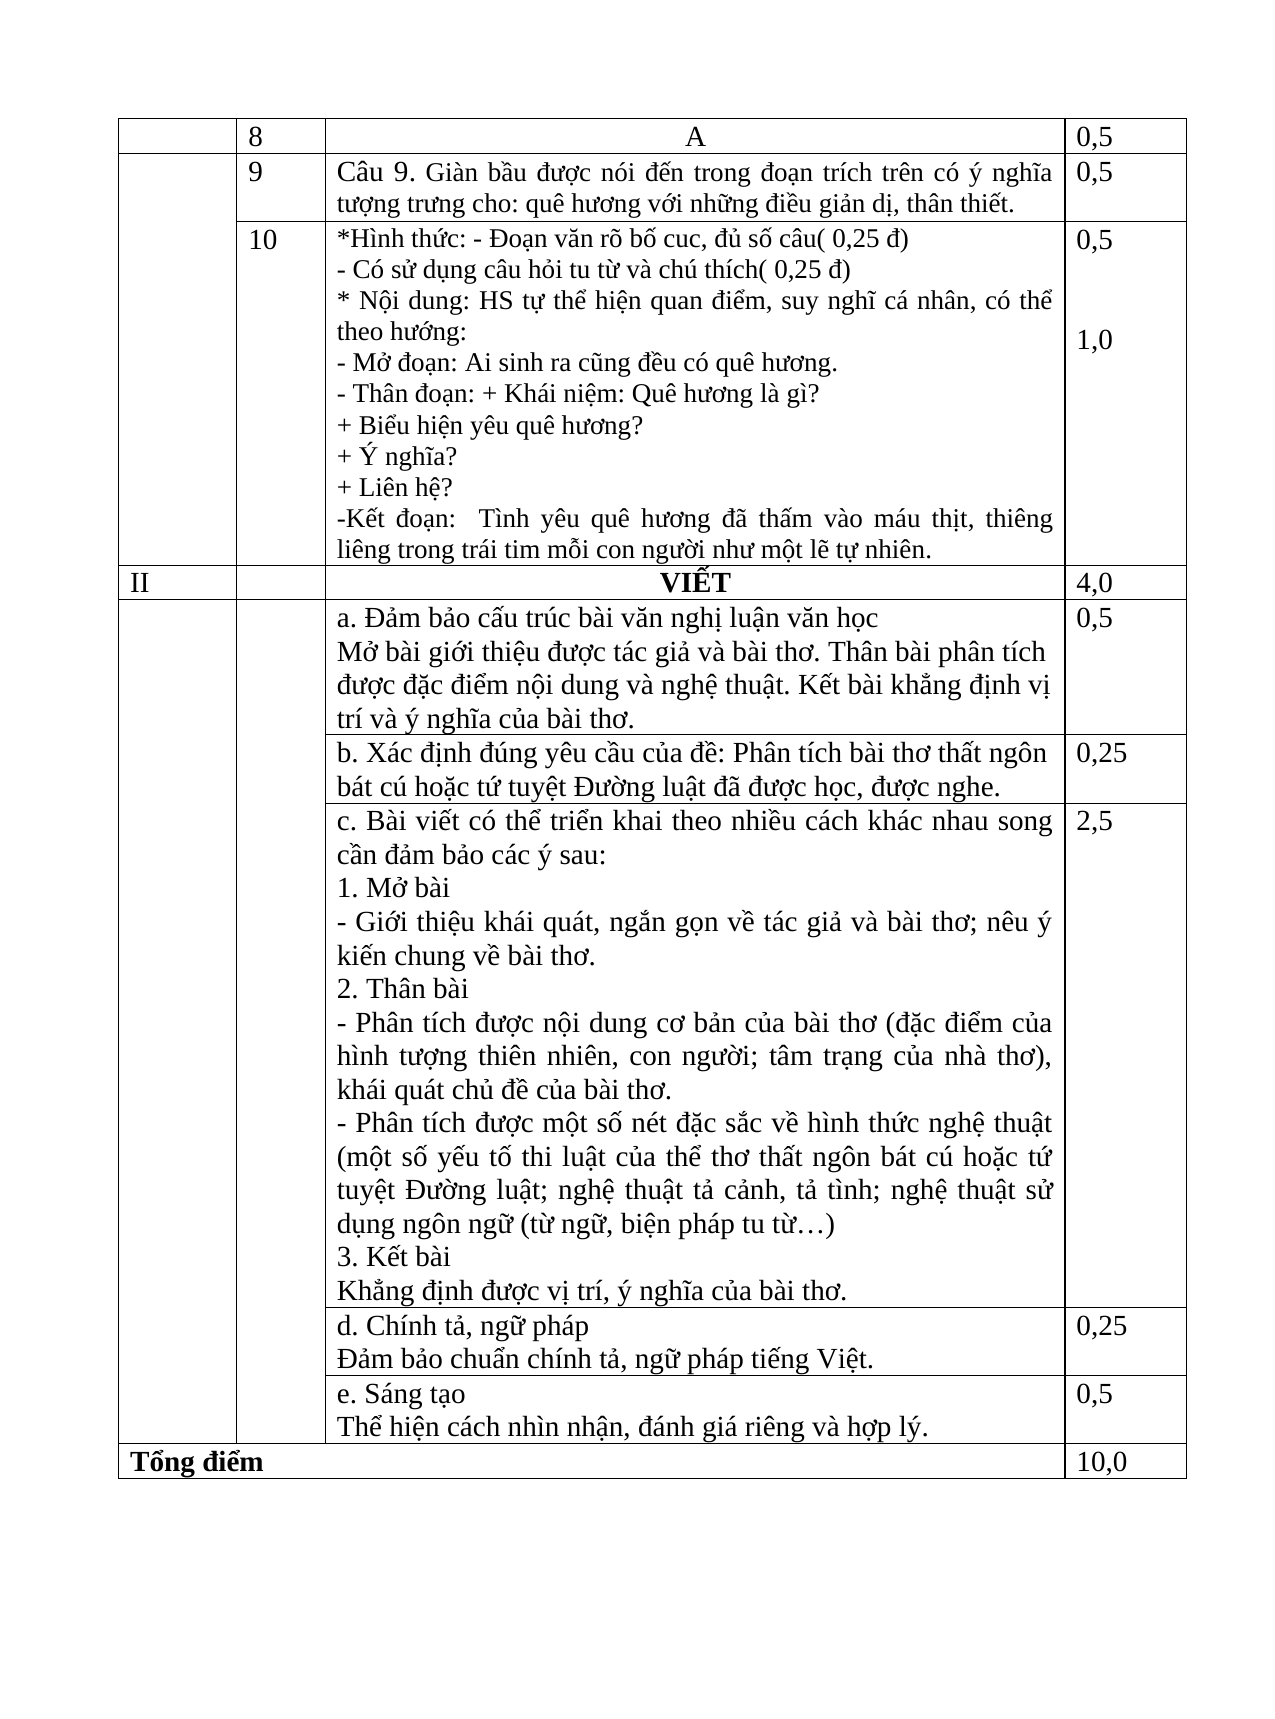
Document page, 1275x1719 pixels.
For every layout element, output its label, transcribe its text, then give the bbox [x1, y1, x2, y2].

table_cell 0,5 [1066, 1376, 1186, 1443]
table_cell 8 [237, 119, 325, 153]
table_cell c. Bài viết có thể triển khai theo nhiều cách khác nhau song cần đảm bảo các ý sau: 1. Mở bài - Giới thiệu khái quát, ngắn gọn về tác giả và bài thơ; nêu ý kiến chung về bài thơ. 2. Thân bài - Phân tích được nội dung cơ bản của bài thơ (đặc điểm của hình tượng thiên nhiên, con người; tâm trạng của nhà thơ), khái quát chủ đề của bài thơ. - Phân tích được một số nét đặc sắc về hình thức nghệ thuật (một số yếu tố thi luật của thể thơ thất ngôn bát cú hoặc tứ tuyệt Đường luật; nghệ thuật tả cảnh, tả tình; nghệ thuật sử dụng ngôn ngữ (từ ngữ, biện pháp tu từ…) 3. Kết bài Khẳng định được vị trí, ý nghĩa của bài thơ. [326, 804, 1064, 1307]
table_cell 4,0 [1066, 566, 1186, 599]
table_cell 0,25 [1066, 1308, 1186, 1375]
table_cell 9 [237, 154, 325, 221]
table_cell a. Đảm bảo cấu trúc bài văn nghị luận văn học Mở bài giới thiệu được tác giả và bài thơ. Thân bài phân tích được đặc điểm nội dung và nghệ thuật. Kết bài khẳng định vị trí và ý nghĩa của bài thơ. [326, 600, 1064, 734]
table_cell [237, 566, 325, 599]
table_cell 0,5 1,0 [1066, 222, 1186, 564]
table_cell VIẾT [326, 566, 1064, 599]
table_cell Câu 9. Giàn bầu được nói đến trong đoạn trích trên có ý nghĩa tượng trưng cho: quê hương với những điều giản dị, thân thiết. [326, 154, 1064, 221]
table_cell b. Xác định đúng yêu cầu của đề: Phân tích bài thơ thất ngôn bát cú hoặc tứ tuyệt Đường luật đã được học, được nghe. [326, 735, 1064, 802]
table_cell 2,5 [1066, 804, 1186, 1307]
table_cell d. Chính tả, ngữ pháp Đảm bảo chuẩn chính tả, ngữ pháp tiếng Việt. [326, 1308, 1064, 1375]
table_cell A [326, 119, 1064, 153]
table_cell [119, 154, 236, 564]
table_cell II [119, 566, 236, 599]
table_cell 0,5 [1066, 154, 1186, 221]
table_cell 0,5 [1066, 119, 1186, 153]
table_cell 0,5 [1066, 600, 1186, 734]
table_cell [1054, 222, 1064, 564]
table_cell 10 [237, 222, 325, 564]
table_cell e. Sáng tạo Thể hiện cách nhìn nhận, đánh giá riêng và hợp lý. [326, 1376, 1064, 1443]
table_cell 0,25 [1066, 735, 1186, 802]
table_cell 10,0 [1066, 1444, 1186, 1477]
table_cell [237, 600, 325, 1443]
table_cell [119, 600, 236, 1443]
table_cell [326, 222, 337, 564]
table_cell [119, 119, 236, 153]
table_cell Tổng điểm [119, 1444, 1064, 1477]
